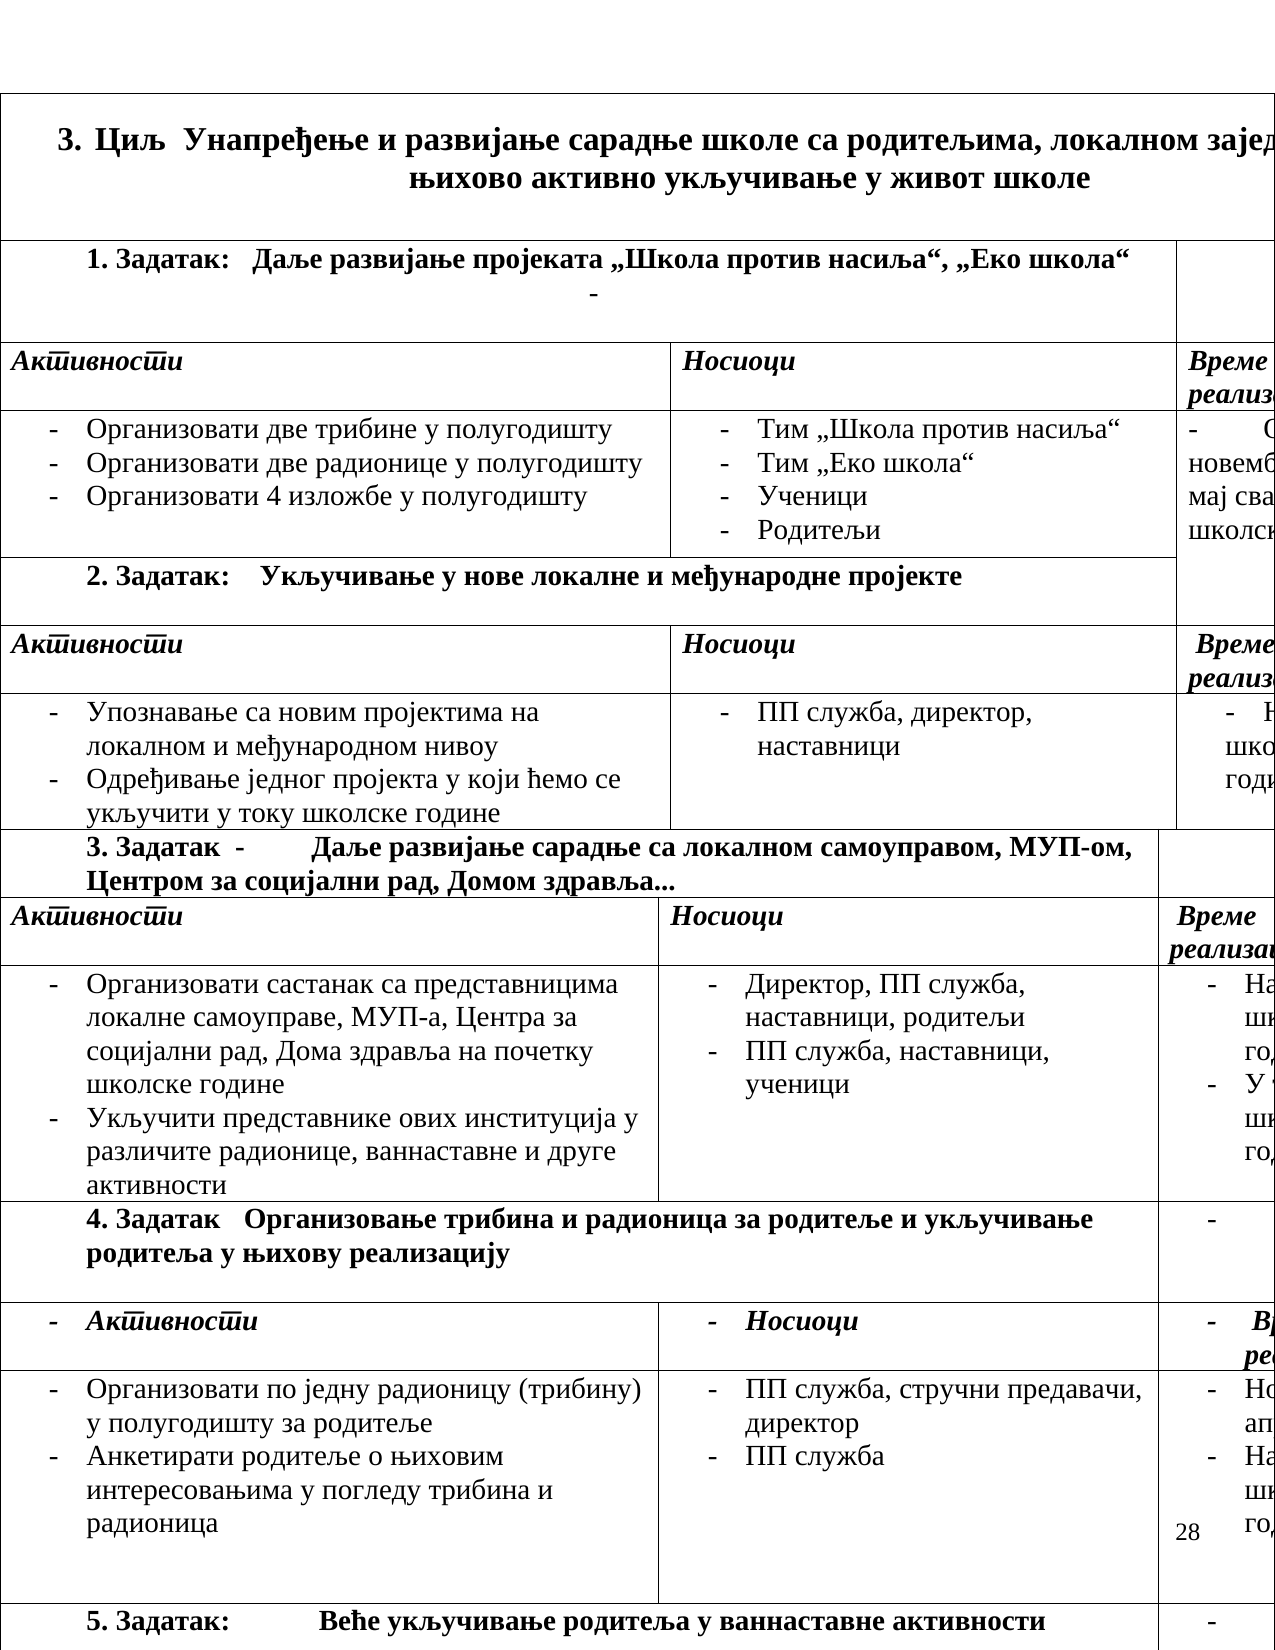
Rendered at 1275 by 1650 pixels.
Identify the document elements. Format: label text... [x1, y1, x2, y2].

table_cell 1. Задатак: Даље развијање пројеката „Школа против насиља“, „Еко школа“ [1, 241, 1176, 342]
table_cell 3. Задатак - Даље развијање сарадње са локалном самоуправом, МУП-ом, Центром за социјални рад, Домом здравља... [1, 830, 1158, 897]
table_cell Октобар, новембар, март, мај сваке школске године [1177, 411, 1274, 625]
table_cell Време реализације [1177, 626, 1274, 693]
table_cell [1159, 830, 1274, 897]
table_cell [1159, 1202, 1274, 1302]
table_cell Активности [1, 626, 670, 693]
table_cell На почетку школске године [1177, 694, 1274, 828]
table_cell Циљ Унапређење и развијање сарадње школе са родитељима, локалном заједницом и њихово активно укључивање у живот школе [1, 94, 1274, 240]
table_cell Активности [1, 898, 658, 965]
table_cell Носиоци [659, 898, 1158, 965]
table_cell Носиоци [659, 1303, 1158, 1370]
table_cell Организовати састанак са представницима локалне самоуправе, МУП-а, Центра за социјални рад, Дома здравља на почетку школске године Укључити представнике ових институција у различите радионице, ваннаставне и друге активности [1, 966, 658, 1201]
table_cell Време реализације [1159, 898, 1274, 965]
table_cell 5. Задатак: Веће укључивање родитеља у ваннаставне активности [1, 1604, 1158, 1650]
table_cell 4. Задатак Организовање трибина и радионица за родитеље и укључивање родитеља у њихову реализацију [1, 1202, 1158, 1302]
table_cell На почетку школске године У току школске године [1159, 966, 1274, 1201]
table_cell Време реализације [1159, 1303, 1274, 1370]
table_cell Активности [1, 1303, 658, 1370]
table_cell ПП служба, стручни предавачи, директор ПП служба [659, 1371, 1158, 1602]
table_cell Активности [1, 343, 670, 410]
table_cell [1159, 1604, 1274, 1650]
table_cell Време реализације [1177, 343, 1274, 410]
table_cell Организовати по једну радионицу (трибину) у полугодишту за родитеље Анкетирати родитеље о њиховим интересовањима у погледу трибина и радионица [1, 1371, 658, 1602]
table_cell Новембар, април На почетку школске године [1159, 1371, 1274, 1602]
table_cell [1177, 241, 1274, 342]
table_header [0, 0, 1275, 93]
table_cell Носиоци [671, 343, 1176, 410]
table_cell 2. Задатак: Укључивање у нове локалне и међународне пројекте [1, 558, 1176, 625]
table_cell Организовати две трибине у полугодишту Организовати две радионице у полугодишту Организовати 4 изложбе у полугодишту [1, 411, 670, 557]
table_cell Упознавање са новим пројектима на локалном и међународном нивоу Одређивање једног пројекта у који ћемо се укључити у току школске године [1, 694, 670, 828]
table_cell Носиоци [671, 626, 1176, 693]
table_cell ПП служба, директор, наставници [671, 694, 1176, 828]
table_cell Директор, ПП служба, наставници, родитељи ПП служба, наставници, ученици [659, 966, 1158, 1201]
table_cell Тим „Школа против насиља“ Тим „Еко школа“ Ученици Родитељи [671, 411, 1176, 557]
